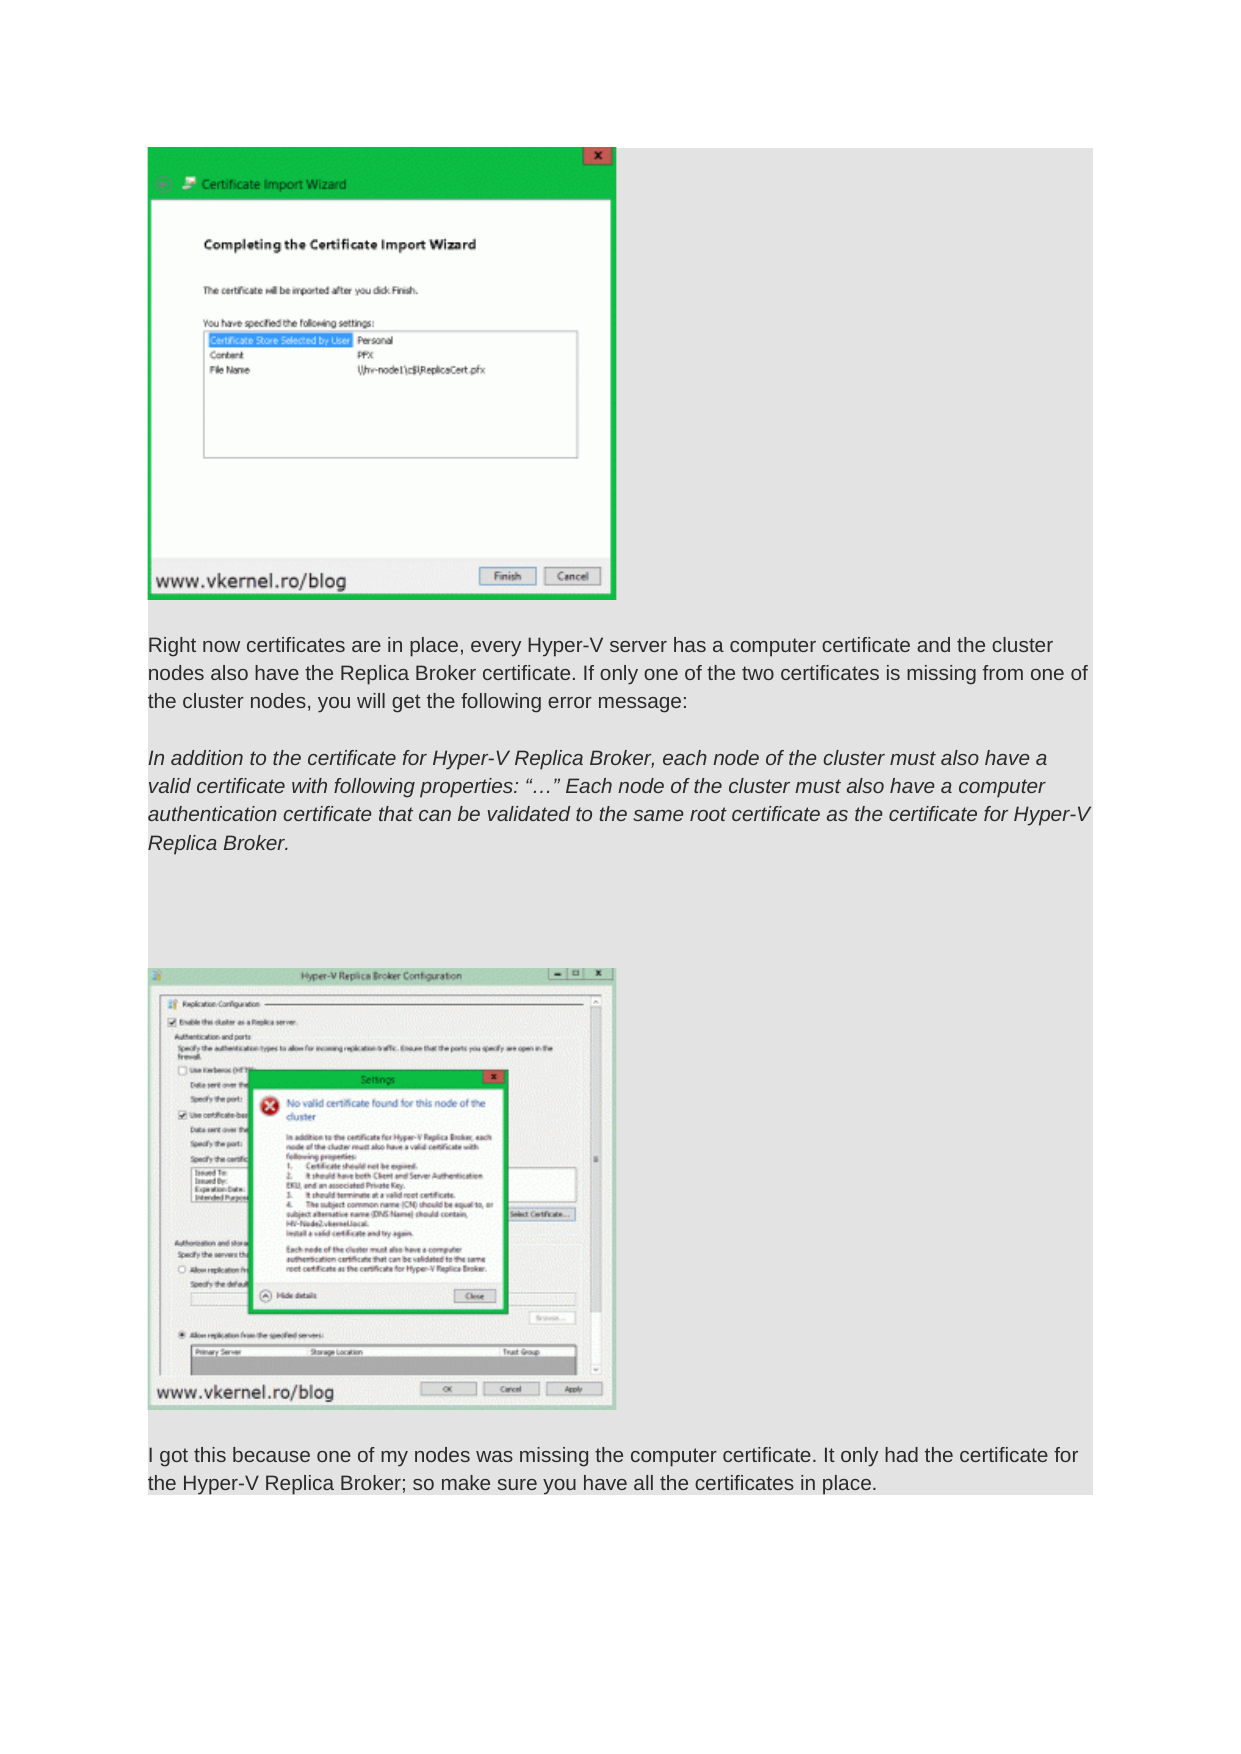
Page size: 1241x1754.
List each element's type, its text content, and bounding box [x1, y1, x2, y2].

text In addition to the certificate for Hyper-V Replica Broker, each node of the cluster must also have a valid certificate with following properties: “…” Each node of the cluster must also have a computer authentication certificate that can be validated to the same root certificate as the certificate for Hyper-V Replica Broker. [148, 742, 1093, 854]
picture [147, 147, 617, 600]
picture [147, 968, 617, 1410]
text I got this because one of my nodes was missing the computer certificate. It only had the certificate for the Hyper-V Replica Broker; so make sure you have all the certificates in place. [148, 1439, 1093, 1495]
text Right now certificates are in place, every Hyper-V server has a computer certificate and the cluster nodes also have the Replica Broker certificate. If only one of the two certificates is missing from one of the cluster nodes, you will get the following error message: [148, 628, 1093, 713]
